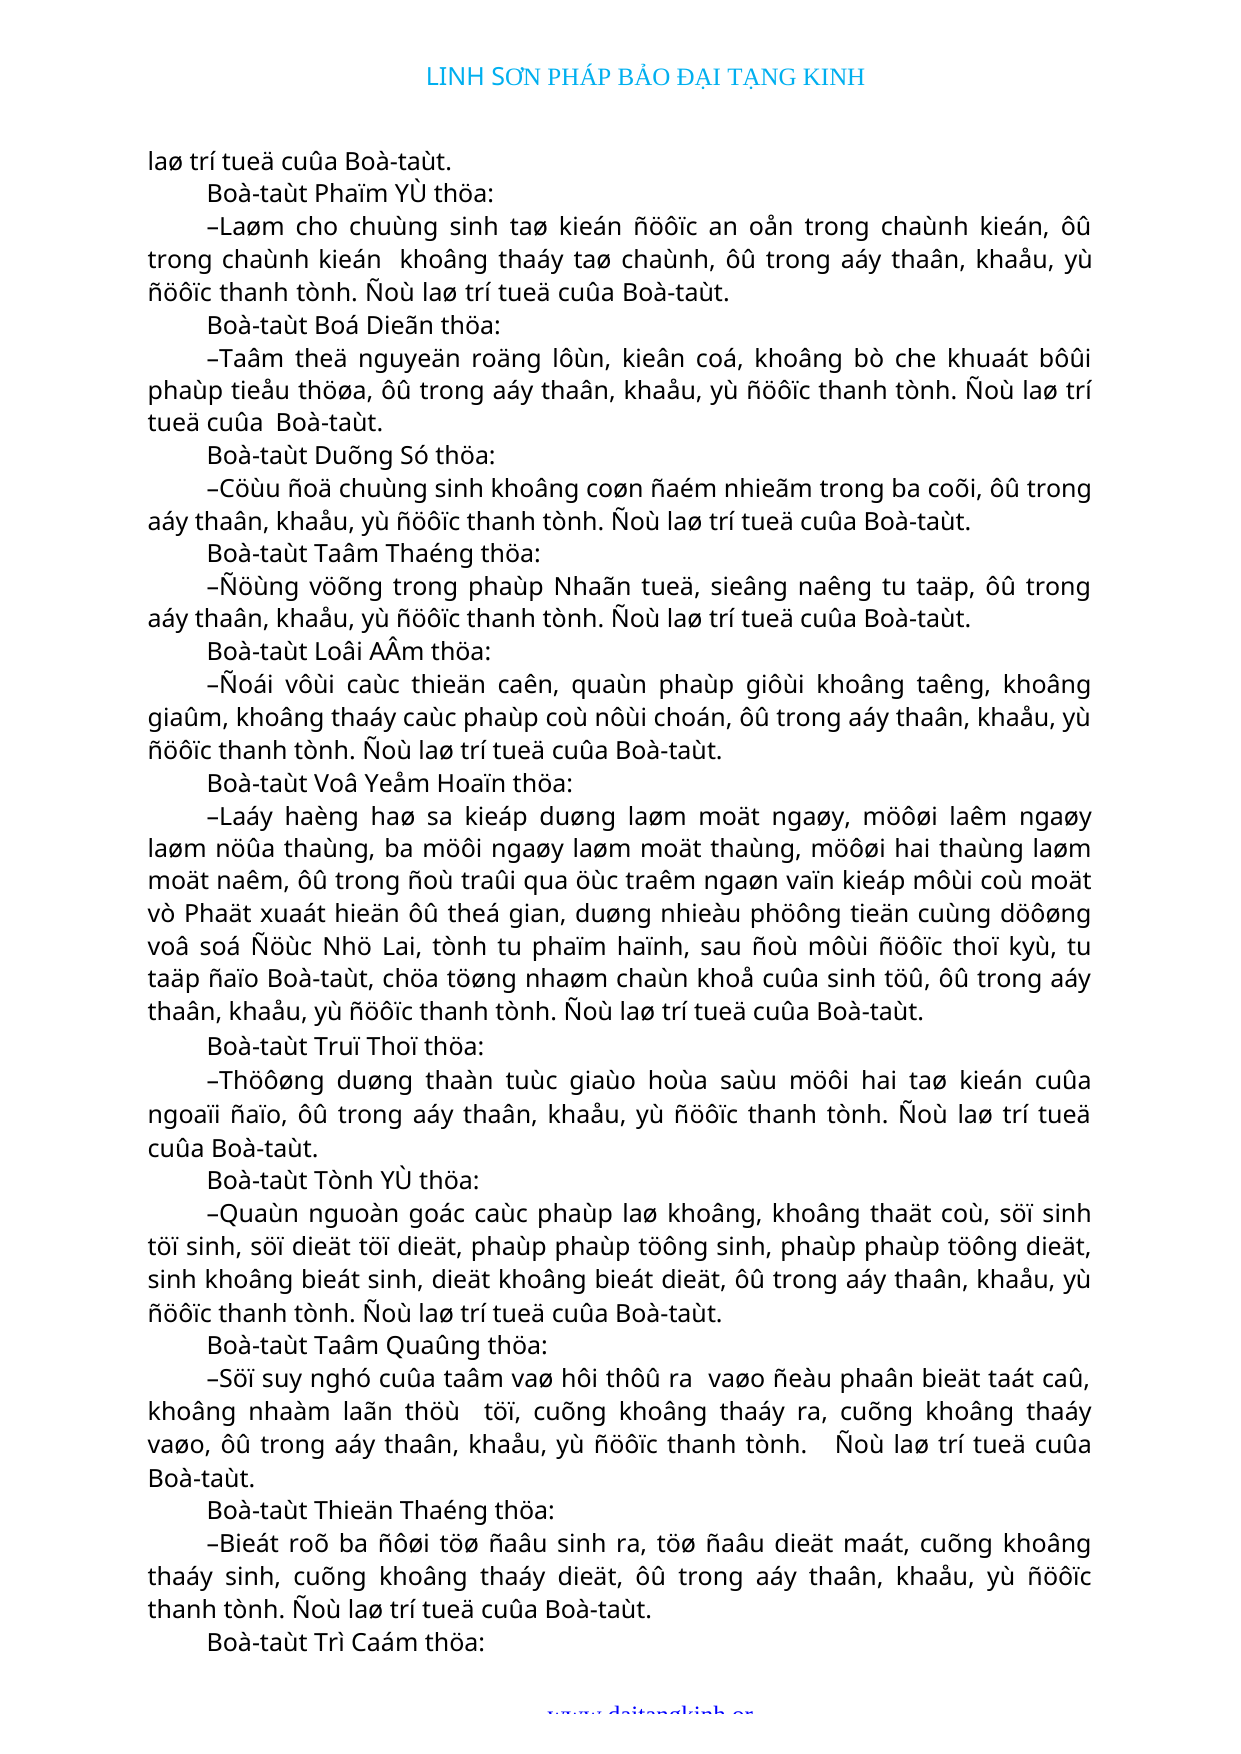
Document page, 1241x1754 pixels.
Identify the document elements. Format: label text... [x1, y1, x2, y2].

text Boà-taùt Taâm Thaéng thöa: [206, 538, 1105, 569]
text Boà-taùt Thieän Thaéng thöa: [206, 1494, 1105, 1526]
text Boà-taùt Voâ Yeåm Hoaïn thöa: [206, 767, 1105, 798]
text –Ñöùng vöõng trong phaùp Nhaãn tueä, sieâng naêng tu taäp, ôû trong aáy thaân, khaåu, yù ñöôïc thanh tònh. Ñoù laø trí tueä cuûa Boà-taùt. [147, 570, 1093, 635]
text Boà-taùt Loâi AÂm thöa: [206, 635, 1105, 667]
text –Laøm cho chuùng sinh taø kieán ñöôïc an oån trong chaùnh kieán, ôû trong chaùnh kieán khoâng thaáy taø chaùnh, ôû trong aáy thaân, khaåu, yù ñöôïc thanh tònh. Ñoù laø trí tueä cuûa Boà-taùt. [147, 209, 1093, 309]
text Boà-taùt Truï Thoï thöa: [206, 1028, 1105, 1062]
text Boà-taùt Trì Caám thöa: [206, 1626, 1105, 1658]
text Boà-taùt Tònh YÙ thöa: [206, 1165, 1105, 1196]
text –Quaùn nguoàn goác caùc phaùp laø khoâng, khoâng thaät coù, söï sinh töï sinh, söï dieät töï dieät, phaùp phaùp töông sinh, phaùp phaùp töông dieät, sinh khoâng bieát sinh, dieät khoâng bieát dieät, ôû trong aáy thaân, khaåu, yù ñöôïc thanh tònh. Ñoù laø trí tueä cuûa Boà-taùt. [147, 1196, 1093, 1329]
text Boà-taùt Duõng Só thöa: [206, 439, 1105, 471]
text –Thöôøng duøng thaàn tuùc giaùo hoùa saùu möôi hai taø kieán cuûa ngoaïi ñaïo, ôû trong aáy thaân, khaåu, yù ñöôïc thanh tònh. Ñoù laø trí tueä cuûa Boà-taùt. [147, 1062, 1092, 1165]
text laø trí tueä cuûa Boà-taùt. [147, 145, 1105, 177]
text –Laáy haèng haø sa kieáp duøng laøm moät ngaøy, möôøi laêm ngaøy laøm nöûa thaùng, ba möôi ngaøy laøm moät thaùng, möôøi hai thaùng laøm moät naêm, ôû trong ñoù traûi qua öùc traêm ngaøn vaïn kieáp môùi coù moät vò Phaät xuaát hieän ôû theá gian, duøng nhieàu phöông tieän cuùng döôøng voâ soá Ñöùc Nhö Lai, tònh tu phaïm haïnh, sau ñoù môùi ñöôïc thoï kyù, tu taäp ñaïo Boà-taùt, chöa töøng nhaøm chaùn khoå cuûa sinh töû, ôû trong aáy thaân, khaåu, yù ñöôïc thanh tònh. Ñoù laø trí tueä cuûa Boà-taùt. [147, 799, 1093, 1028]
text Boà-taùt Boá Dieãn thöa: [206, 309, 1105, 341]
text –Taâm theä nguyeän roäng lôùn, kieân coá, khoâng bò che khuaát bôûi phaùp tieåu thöøa, ôû trong aáy thaân, khaåu, yù ñöôïc thanh tònh. Ñoù laø trí tueä cuûa Boà-taùt. [147, 341, 1093, 439]
text –Cöùu ñoä chuùng sinh khoâng coøn ñaém nhieãm trong ba coõi, ôû trong aáy thaân, khaåu, yù ñöôïc thanh tònh. Ñoù laø trí tueä cuûa Boà-taùt. [147, 471, 1092, 538]
text Boà-taùt Phaïm YÙ thöa: [206, 177, 1105, 209]
text Boà-taùt Taâm Quaûng thöa: [206, 1329, 1105, 1361]
text –Bieát roõ ba ñôøi töø ñaâu sinh ra, töø ñaâu dieät maát, cuõng khoâng thaáy sinh, cuõng khoâng thaáy dieät, ôû trong aáy thaân, khaåu, yù ñöôïc thanh tònh. Ñoù laø trí tueä cuûa Boà-taùt. [147, 1526, 1093, 1626]
text –Söï suy nghó cuûa taâm vaø hôi thôû ra vaøo ñeàu phaân bieät taát caû, khoâng nhaàm laãn thöù töï, cuõng khoâng thaáy ra, cuõng khoâng thaáy vaøo, ôû trong aáy thaân, khaåu, yù ñöôïc thanh tònh. Ñoù laø trí tueä cuûa Boà-taùt. [147, 1361, 1093, 1494]
text –Ñoái vôùi caùc thieän caên, quaùn phaùp giôùi khoâng taêng, khoâng giaûm, khoâng thaáy caùc phaùp coù nôùi choán, ôû trong aáy thaân, khaåu, yù ñöôïc thanh tònh. Ñoù laø trí tueä cuûa Boà-taùt. [147, 667, 1093, 767]
